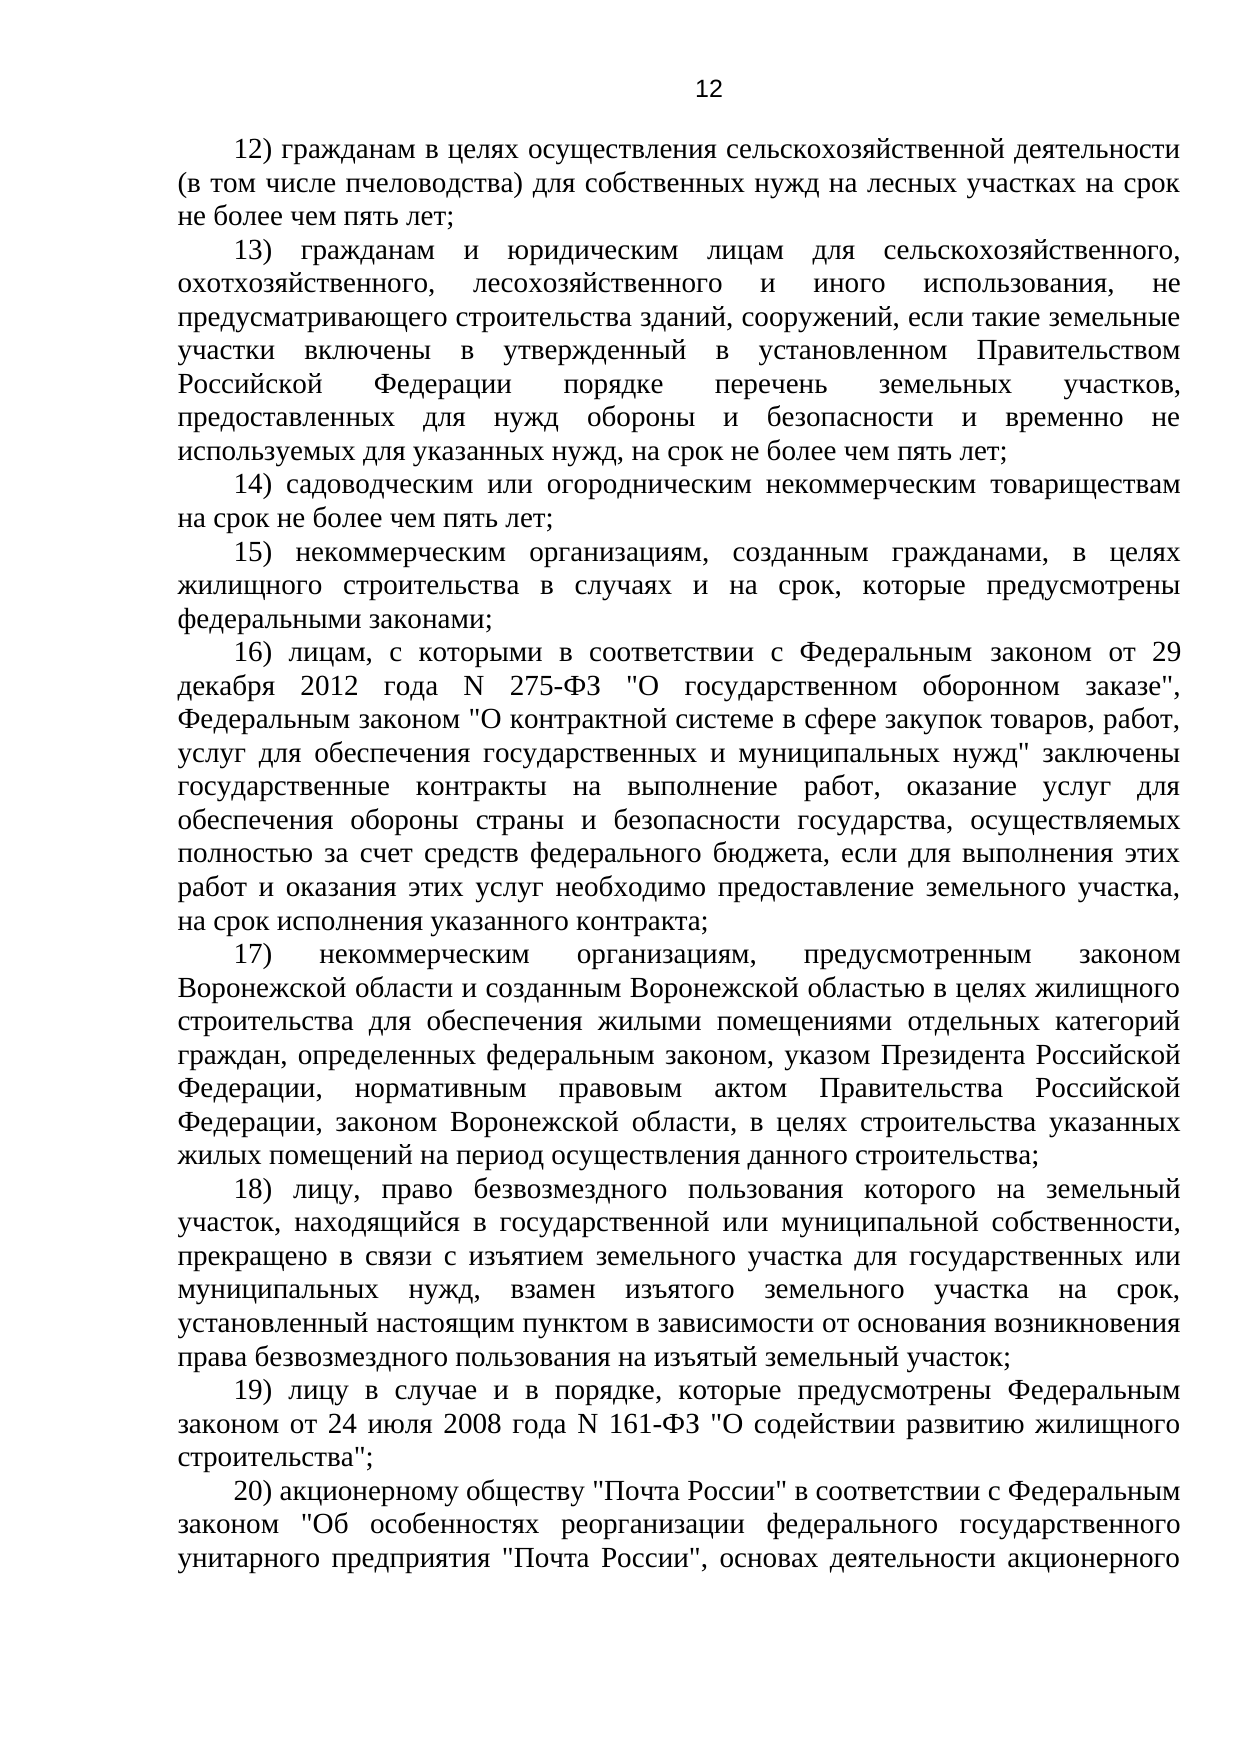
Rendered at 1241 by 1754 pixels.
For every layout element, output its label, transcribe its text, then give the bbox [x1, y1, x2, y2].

text 19) лицу в случае и в порядке, которые предусмотрены Федеральным законом от 24 июля 2008 года N 161-ФЗ "О содействии развитию жилищного строительства"; [177, 1372, 1181, 1473]
text 13) гражданам и юридическим лицам для сельскохозяйственного, охотхозяйственного, лесохозяйственного и иного использования, не предусматривающего строительства зданий, сооружений, если такие земельные участки включены в утвержденный в установленном Правительством Российской Федерации порядке перечень земельных участков, предоставленных для нужд обороны и безопасности и временно не используемых для указанных нужд, на срок не более чем пять лет; [177, 232, 1181, 467]
text 18) лицу, право безвозмездного пользования которого на земельный участок, находящийся в государственной или муниципальной собственности, прекращено в связи с изъятием земельного участка для государственных или муниципальных нужд, взамен изъятого земельного участка на срок, установленный настоящим пунктом в зависимости от основания возникновения права безвозмездного пользования на изъятый земельный участок; [177, 1171, 1181, 1372]
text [177, 1473, 1181, 1573]
text 17) некоммерческим организациям, предусмотренным законом Воронежской области и созданным Воронежской областью в целях жилищного строительства для обеспечения жилыми помещениями отдельных категорий граждан, определенных федеральным законом, указом Президента Российской Федерации, нормативным правовым актом Правительства Российской Федерации, законом Воронежской области, в целях строительства указанных жилых помещений на период осуществления данного строительства; [177, 936, 1181, 1171]
text 12) гражданам в целях осуществления сельскохозяйственной деятельности (в том числе пчеловодства) для собственных нужд на лесных участках на срок не более чем пять лет; [177, 131, 1181, 232]
text 15) некоммерческим организациям, созданным гражданами, в целях жилищного строительства в случаях и на срок, которые предусмотрены федеральными законами; [177, 534, 1181, 634]
text 14) садоводческим или огородническим некоммерческим товариществам на срок не более чем пять лет; [177, 467, 1181, 534]
text 16) лицам, с которыми в соответствии с Федеральным законом от 29 декабря 2012 года N 275-ФЗ "О государственном оборонном заказе", Федеральным законом "О контрактной системе в сфере закупок товаров, работ, услуг для обеспечения государственных и муниципальных нужд" заключены государственные контракты на выполнение работ, оказание услуг для обеспечения обороны страны и безопасности государства, осуществляемых полностью за счет средств федерального бюджета, если для выполнения этих работ и оказания этих услуг необходимо предоставление земельного участка, на срок исполнения указанного контракта; [177, 634, 1181, 936]
